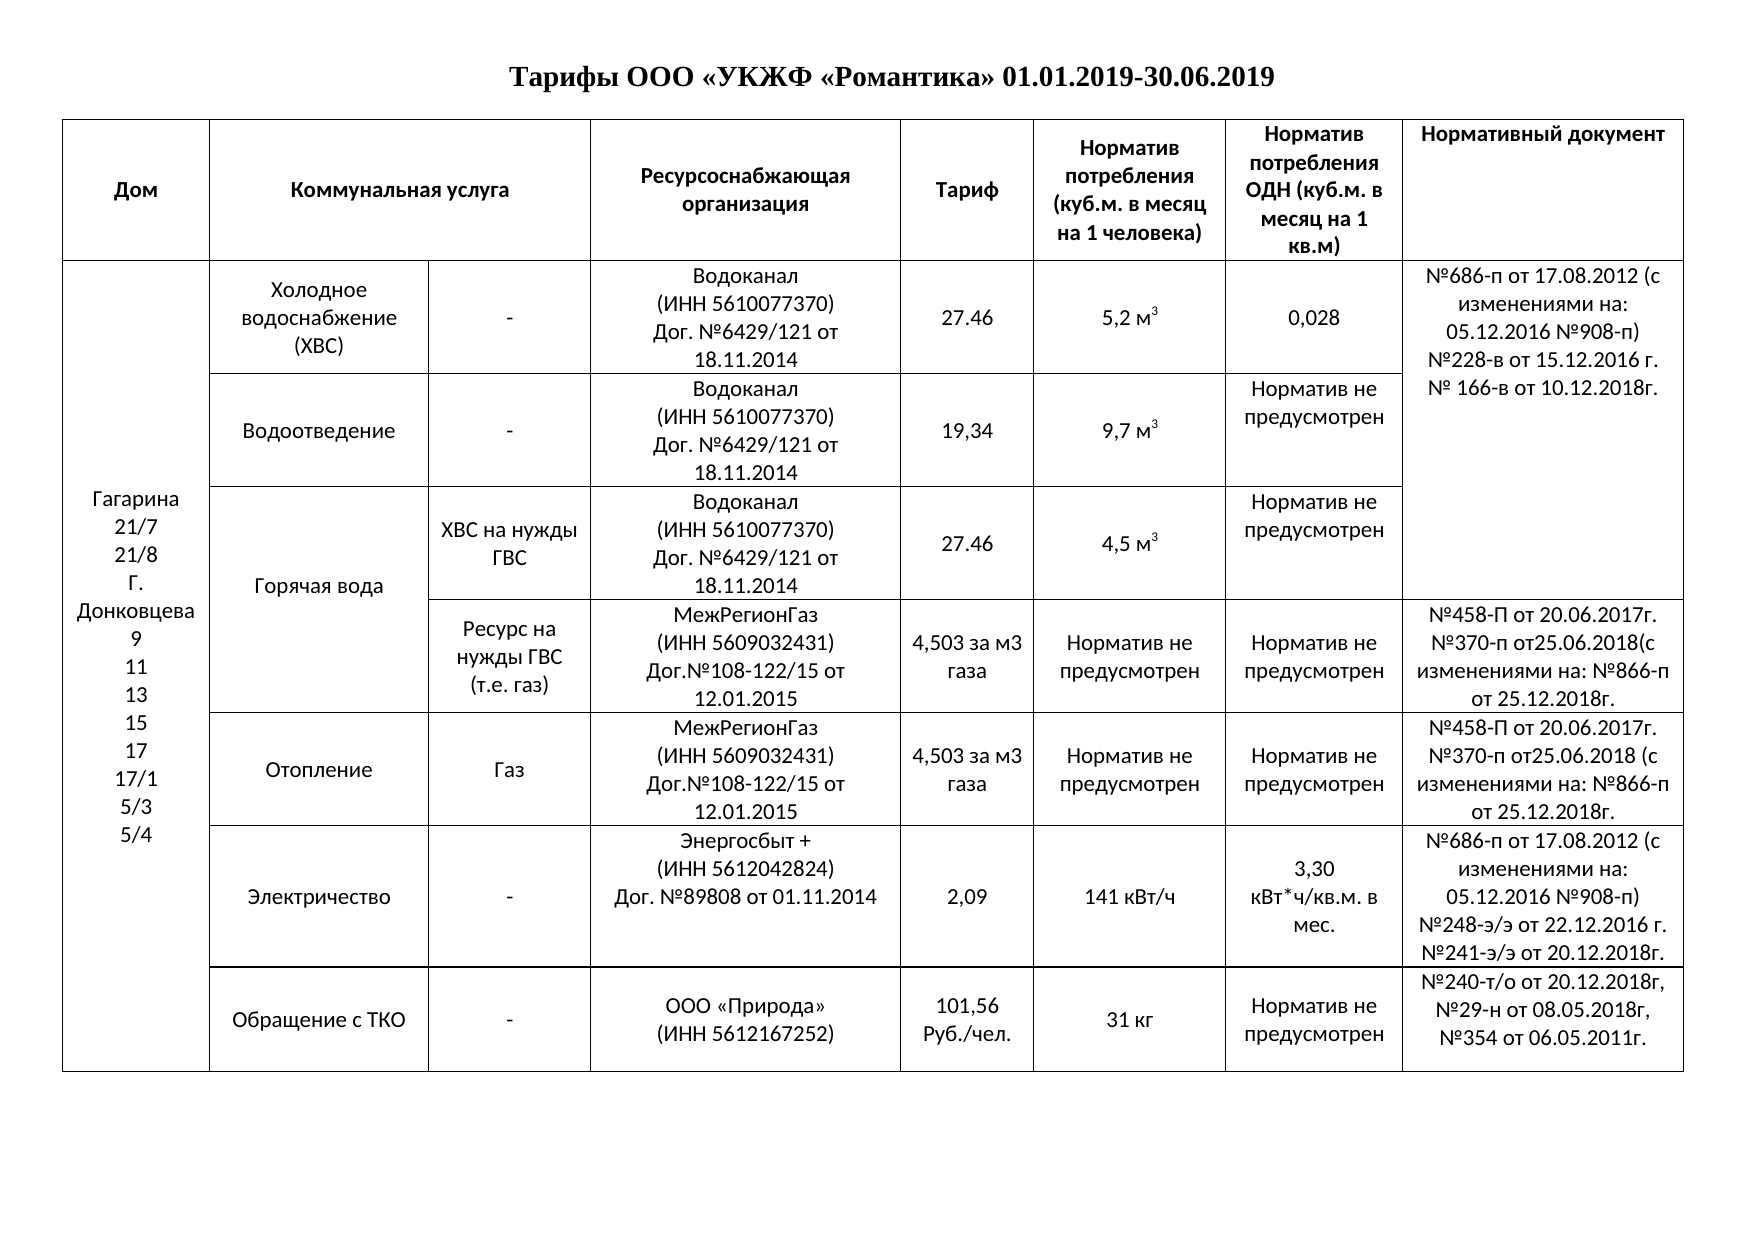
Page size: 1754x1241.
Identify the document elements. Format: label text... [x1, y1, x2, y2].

table_cell 3,30 кВт*ч/кв.м. в мес. [1226, 826, 1402, 966]
table_cell Ресурс на нужды ГВС (т.е. газ) [429, 600, 590, 712]
table_cell Водоканал (ИНН 5610077370) Дог. №6429/121 от 18.11.2014 [591, 374, 900, 486]
table_cell ХВС на нужды ГВС [429, 487, 590, 599]
table_cell МежРегионГаз (ИНН 5609032431) Дог.№108-122/15 от 12.01.2015 [591, 600, 900, 712]
table_cell Норматив не предусмотрен [1226, 374, 1402, 486]
table_header Нормативный документ [1403, 120, 1683, 260]
table_cell - [429, 826, 590, 966]
table_cell Обращение с ТКО [210, 968, 428, 1071]
table_cell Норматив не предусмотрен [1226, 713, 1402, 825]
table_cell - [429, 261, 590, 373]
table_cell 2,09 [901, 826, 1033, 966]
table_cell Гагарина 21/7 21/8 Г. Донковцева 9 11 13 15 17 17/1 5/3 5/4 [63, 261, 209, 1071]
table_header Ресурсоснабжающая организация [591, 120, 900, 260]
table_cell 4,503 за м3 газа [901, 600, 1033, 712]
text Тарифы ООО «УКЖФ «Романтика» 01.01.2019-30.06.2019 [118, 59, 1665, 93]
table_cell Водоканал (ИНН 5610077370) Дог. №6429/121 от 18.11.2014 [591, 261, 900, 373]
table_cell 141 кВт/ч [1034, 826, 1225, 966]
table_cell Норматив не предусмотрен [1226, 487, 1402, 599]
table_cell МежРегионГаз (ИНН 5609032431) Дог.№108-122/15 от 12.01.2015 [591, 713, 900, 825]
table_header Коммунальная услуга [210, 120, 590, 260]
table_cell ООО «Природа» (ИНН 5612167252) [591, 968, 900, 1071]
table_cell Норматив не предусмотрен [1226, 968, 1402, 1071]
table_cell 5,2 м3 [1034, 261, 1225, 373]
table_cell №240-т/о от 20.12.2018г, №29-н от 08.05.2018г, №354 от 06.05.2011г. [1403, 968, 1683, 1071]
table_cell 0,028 [1226, 261, 1402, 373]
table_header Дом [63, 120, 209, 260]
table_header Норматив потребления ОДН (куб.м. в месяц на 1 кв.м) [1226, 120, 1402, 260]
table_header Норматив потребления (куб.м. в месяц на 1 человека) [1034, 120, 1225, 260]
table_cell №458-П от 20.06.2017г. №370-п от25.06.2018 (с изменениями на: №866-п от 25.12.2018г. [1403, 713, 1683, 825]
table_cell Водоканал (ИНН 5610077370) Дог. №6429/121 от 18.11.2014 [591, 487, 900, 599]
table_cell Энергосбыт + (ИНН 5612042824) Дог. №89808 от 01.11.2014 [591, 826, 900, 966]
table_cell №686-п от 17.08.2012 (с изменениями на: 05.12.2016 №908-п) №248-э/э от 22.12.2016 г. №241-э/э от 20.12.2018г. [1403, 826, 1683, 966]
table_cell - [429, 968, 590, 1071]
table_cell №458-П от 20.06.2017г. №370-п от25.06.2018(с изменениями на: №866-п от 25.12.2018г. [1403, 600, 1683, 712]
table_cell 19,34 [901, 374, 1033, 486]
table_cell Норматив не предусмотрен [1034, 713, 1225, 825]
table_cell Норматив не предусмотрен [1034, 600, 1225, 712]
table_cell Электричество [210, 826, 428, 966]
table_cell Газ [429, 713, 590, 825]
table_cell Водоотведение [210, 374, 428, 486]
table_cell Отопление [210, 713, 428, 825]
table_cell №686-п от 17.08.2012 (с изменениями на: 05.12.2016 №908-п) №228-в от 15.12.2016 г. № 166-в от 10.12.2018г. [1403, 261, 1683, 599]
table_cell 101,56 Руб./чел. [901, 968, 1033, 1071]
table_cell 27.46 [901, 261, 1033, 373]
table_cell - [429, 374, 590, 486]
table_cell 4,5 м3 [1034, 487, 1225, 599]
table_cell 31 кг [1034, 968, 1225, 1071]
table_cell Холодное водоснабжение (ХВС) [210, 261, 428, 373]
table_cell 9,7 м3 [1034, 374, 1225, 486]
table_header Тариф [901, 120, 1033, 260]
table_cell Норматив не предусмотрен [1226, 600, 1402, 712]
table_cell 4,503 за м3 газа [901, 713, 1033, 825]
table_cell 27.46 [901, 487, 1033, 599]
table_cell Горячая вода [210, 487, 428, 712]
